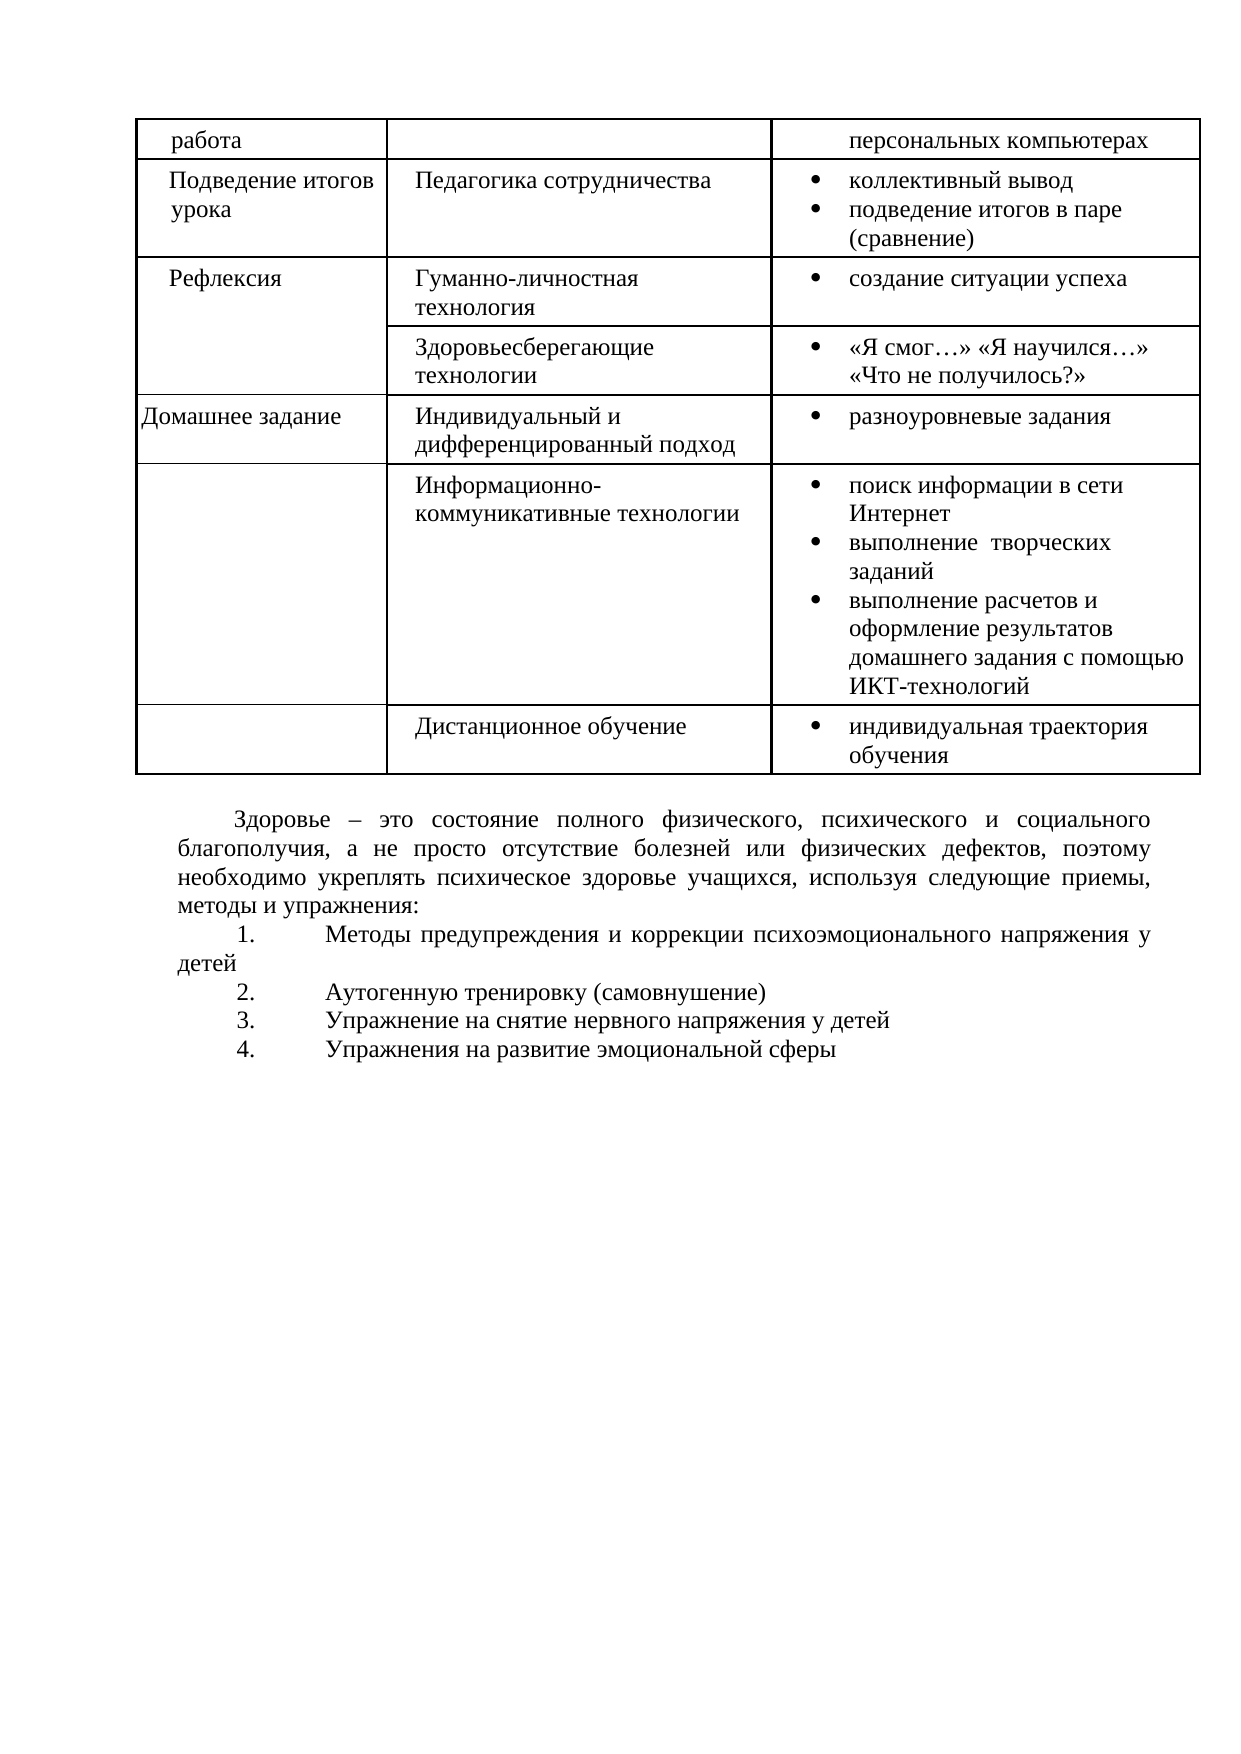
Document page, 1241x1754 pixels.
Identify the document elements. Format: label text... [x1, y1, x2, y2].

table_cell [138, 705, 386, 773]
table_cell Здоровьесберегающие технологии [388, 327, 770, 394]
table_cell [773, 120, 1199, 158]
table_cell создание ситуации успеха [773, 258, 1199, 325]
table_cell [138, 120, 386, 158]
table_cell Домашнее задание [138, 395, 386, 463]
table_cell Подведение итогов урока [138, 160, 386, 256]
table_cell Педагогика сотрудничества [388, 160, 770, 256]
table_cell Дистанционное обучение [388, 706, 770, 773]
list Методы предупреждения и коррекции психоэмоционального напряжения у детей [177, 919, 1152, 977]
list Упражнения на развитие эмоциональной сферы [177, 1034, 1152, 1063]
table_cell коллективный вывод подведение итогов в паре (сравнение) [773, 160, 1199, 256]
table_cell Индивидуальный и дифференцированный подход [388, 396, 770, 463]
table_cell Рефлексия [138, 258, 386, 394]
table_cell индивидуальная траектория обучения [773, 706, 1199, 773]
text Здоровье – это состояние полного физического, психического и социального благополучия, а не просто отсутствие болезней или физических дефектов, поэтому необходимо укреплять психическое здоровье учащихся, используя следующие приемы, методы и упражнения: [177, 804, 1152, 919]
table_cell «Я смог…» «Я научился…» «Что не получилось?» [773, 327, 1199, 394]
list Упражнение на снятие нервного напряжения у детей [177, 1005, 1152, 1034]
table_cell поиск информации в сети Интернет выполнение творческих заданий выполнение расчетов и оформление результатов домашнего задания с помощью ИКТ-технологий [773, 465, 1199, 704]
table_cell Информационно-коммуникативные технологии [388, 465, 770, 704]
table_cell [388, 120, 770, 158]
table_cell [138, 464, 386, 704]
table_cell разноуровневые задания [773, 396, 1199, 463]
table_cell Гуманно-личностная технология [388, 258, 770, 325]
list Аутогенную тренировку (самовнушение) [177, 977, 1152, 1005]
